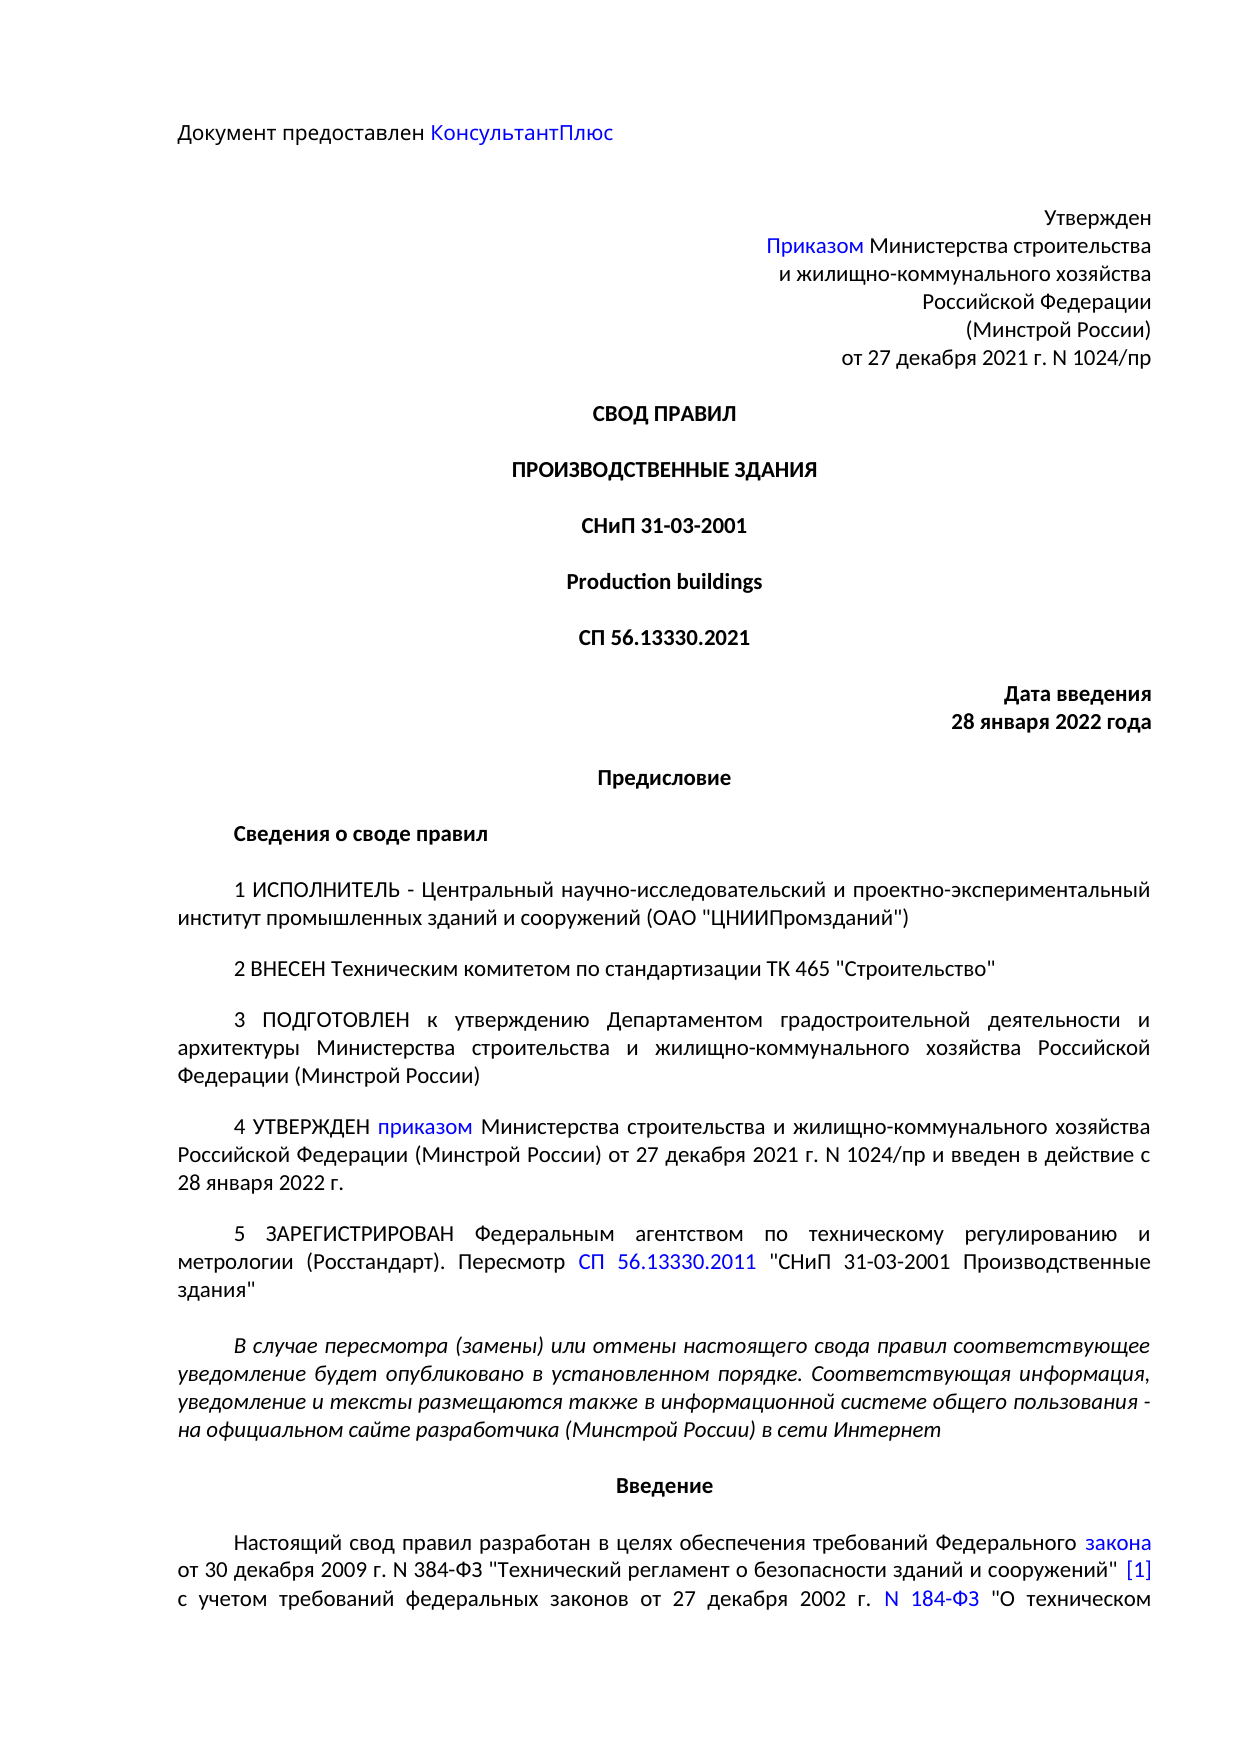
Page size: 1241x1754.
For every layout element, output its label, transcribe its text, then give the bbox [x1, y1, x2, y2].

text 3 ПОДГОТОВЛЕН к утверждению Департаментом градостроительной деятельности и архитектуры Министерства строительства и жилищно-коммунального хозяйства Российской Федерации (Минстрой России) [177, 1005, 1152, 1089]
text (Минстрой России) [177, 315, 1152, 343]
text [177, 1528, 1152, 1612]
title СП 56.13330.2021 [177, 623, 1152, 651]
text 1 ИСПОЛНИТЕЛЬ - Центральный научно-исследовательский и проектно-экспериментальный институт промышленных зданий и сооружений (ОАО "ЦНИИПромзданий") [177, 876, 1152, 932]
text 4 УТВЕРЖДЕН приказом Министерства строительства и жилищно-коммунального хозяйства Российской Федерации (Минстрой России) от 27 декабря 2021 г. N 1024/пр и введен в действие с 28 января 2022 г. [177, 1112, 1152, 1196]
title ПРОИЗВОДСТВЕННЫЕ ЗДАНИЯ [177, 455, 1152, 483]
text Российской Федерации [177, 287, 1152, 315]
text 2 ВНЕСЕН Техническим комитетом по стандартизации ТК 465 "Строительство" [177, 954, 1152, 982]
text Дата введения [177, 679, 1152, 707]
title Документ предоставлен КонсультантПлюс [177, 118, 1152, 175]
text Утвержден [177, 203, 1152, 231]
text Приказом Министерства строительства [177, 231, 1152, 259]
text и жилищно-коммунального хозяйства [177, 259, 1152, 287]
text от 27 декабря 2021 г. N 1024/пр [177, 343, 1152, 371]
title СВОД ПРАВИЛ [177, 399, 1152, 427]
text В случае пересмотра (замены) или отмены настоящего свода правил соответствующее уведомление будет опубликовано в установленном порядке. Соответствующая информация, уведомление и тексты размещаются также в информационной системе общего пользования - на официальном сайте разработчика (Минстрой России) в сети Интернет [177, 1331, 1152, 1443]
title СНиП 31-03-2001 [177, 511, 1152, 539]
text 5 ЗАРЕГИСТРИРОВАН Федеральным агентством по техническому регулированию и метрологии (Росстандарт). Пересмотр СП 56.13330.2011 "СНиП 31-03-2001 Производственные здания" [177, 1219, 1152, 1303]
title Production buildings [177, 567, 1152, 595]
text 28 января 2022 года [177, 707, 1152, 735]
title Предисловие [177, 763, 1152, 791]
text Сведения о своде правил [177, 819, 1152, 847]
title Введение [177, 1472, 1152, 1499]
